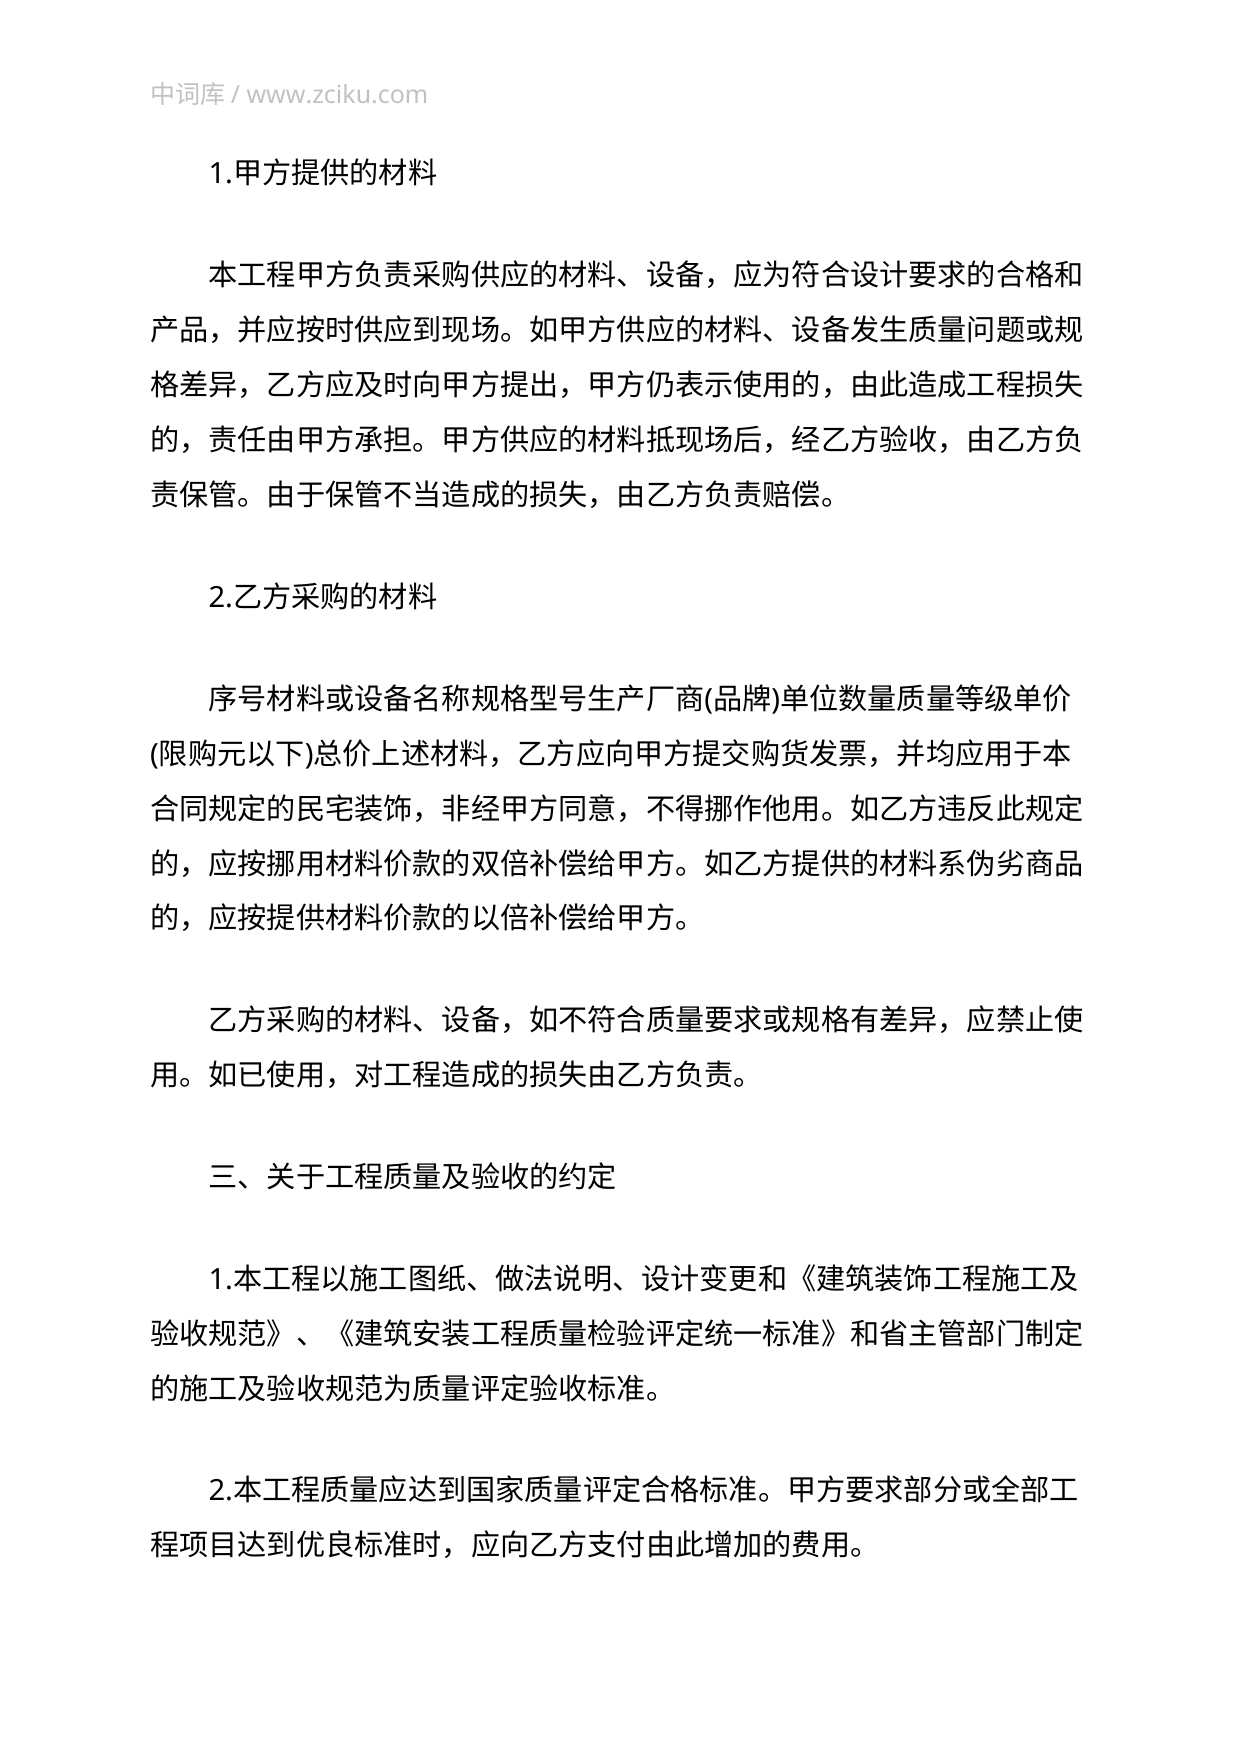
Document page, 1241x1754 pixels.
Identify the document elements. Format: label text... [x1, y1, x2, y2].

text 三、关于工程质量及验收的约定 [150, 1153, 1090, 1196]
text 序号材料或设备名称规格型号生产厂商(品牌)单位数量质量等级单价(限购元以下)总价上述材料，乙方应向甲方提交购货发票，并均应用于本合同规定的民宅装饰，非经甲方同意，不得挪作他用。如乙方违反此规定的，应按挪用材料价款的双倍补偿给甲方。如乙方提供的材料系伪劣商品的，应按提供材料价款的以倍补偿给甲方。 [150, 675, 1090, 937]
text 乙方采购的材料、设备，如不符合质量要求或规格有差异，应禁止使用。如已使用，对工程造成的损失由乙方负责。 [150, 997, 1090, 1094]
text 2.本工程质量应达到国家质量评定合格标准。甲方要求部分或全部工程项目达到优良标准时，应向乙方支付由此增加的费用。 [150, 1467, 1090, 1564]
text 本工程甲方负责采购供应的材料、设备，应为符合设计要求的合格和产品，并应按时供应到现场。如甲方供应的材料、设备发生质量问题或规格差异，乙方应及时向甲方提出，甲方仍表示使用的，由此造成工程损失的，责任由甲方承担。甲方供应的材料抵现场后，经乙方验收，由乙方负责保管。由于保管不当造成的损失，由乙方负责赔偿。 [150, 252, 1090, 514]
text 2.乙方采购的材料 [150, 573, 1090, 616]
text 1.本工程以施工图纸、做法说明、设计变更和《建筑装饰工程施工及验收规范》、《建筑安装工程质量检验评定统一标准》和省主管部门制定的施工及验收规范为质量评定验收标准。 [150, 1255, 1090, 1407]
text 1.甲方提供的材料 [150, 150, 1090, 192]
